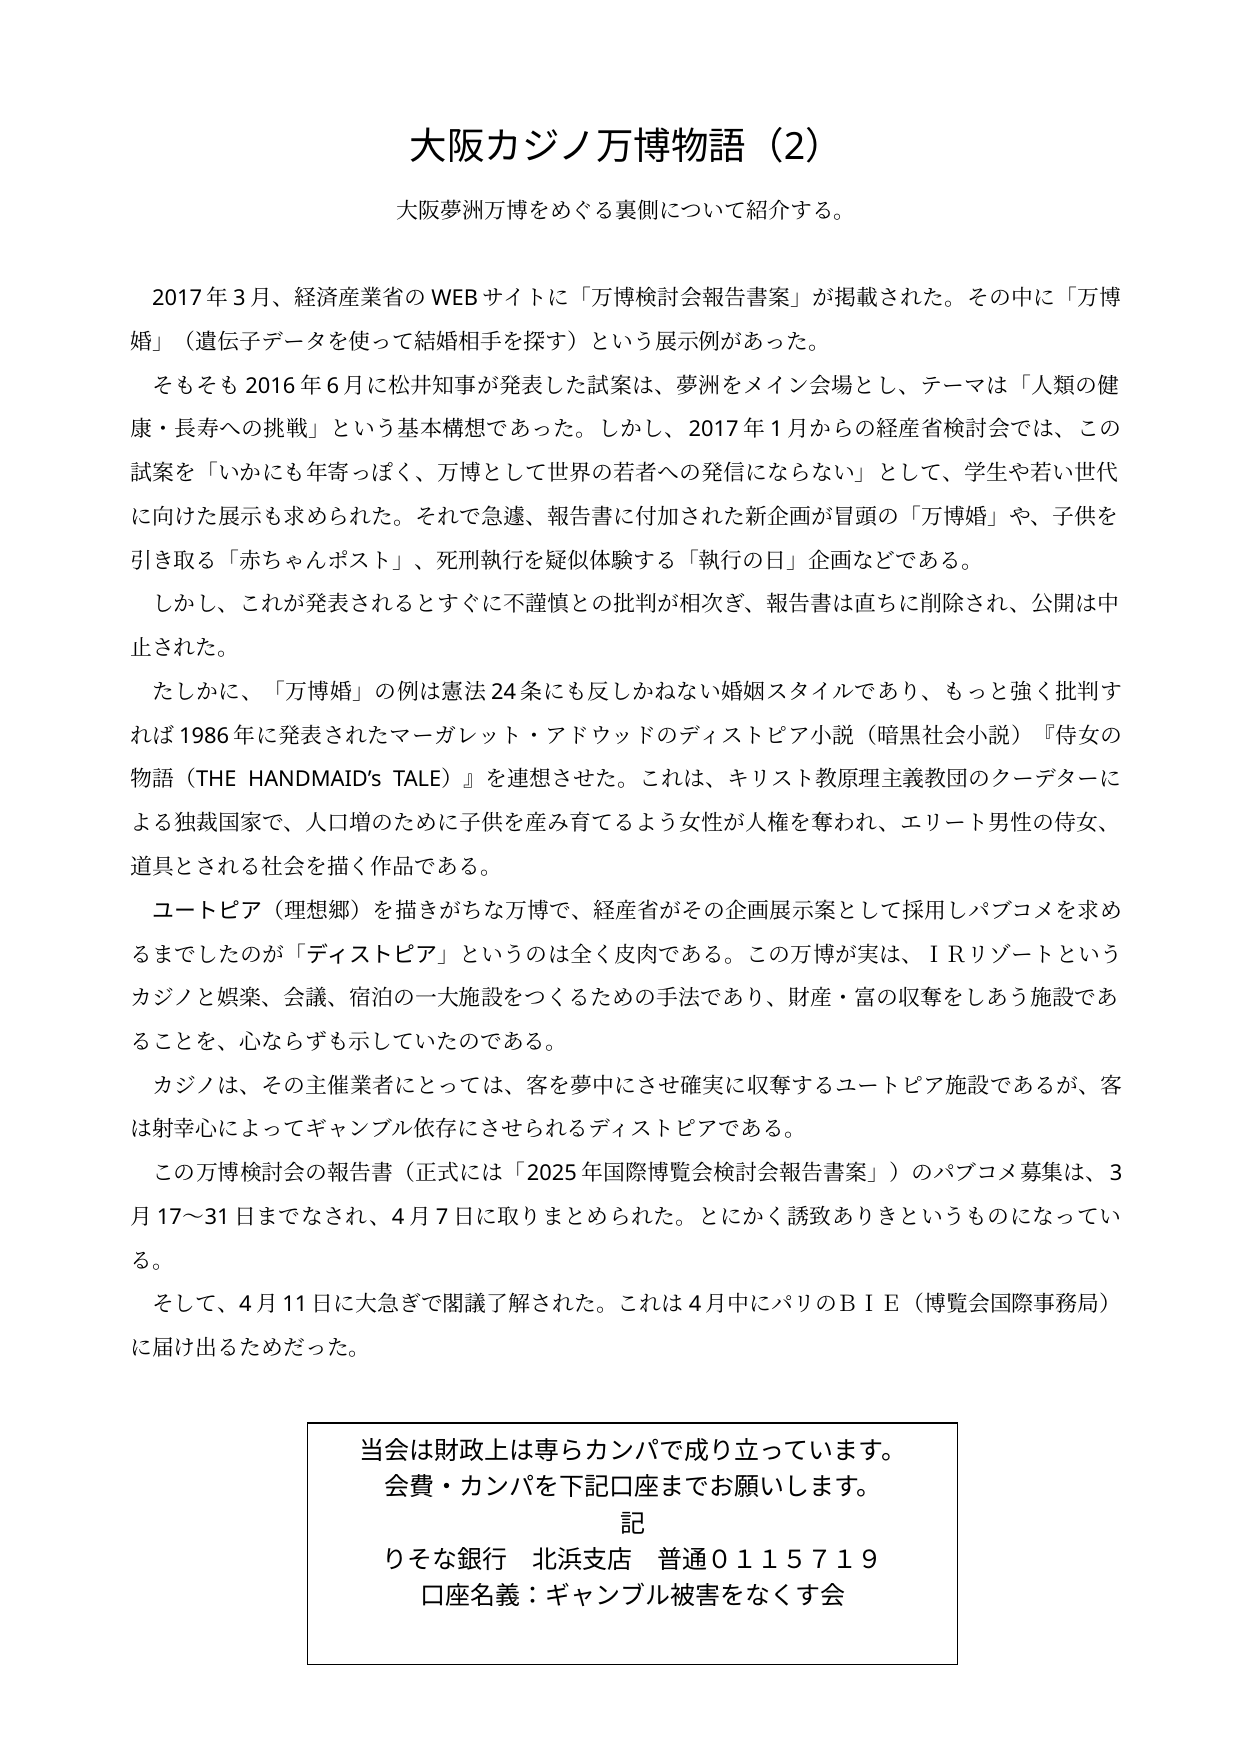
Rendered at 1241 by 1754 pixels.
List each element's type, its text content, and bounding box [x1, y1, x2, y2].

text カジノは、その主催業者にとっては、客を夢中にさせ確実に収奪するユートピア施設であるが、客は射幸心によってギャンブル依存にさせられるディストピアである。 [130, 1062, 1122, 1149]
text たしかに、「万博婚」の例は憲法24条にも反しかねない婚姻スタイルであり、もっと強く批判すれば1986年に発表されたマーガレット・アドウッドのディストピア小説（暗黒社会小説）『侍女の物語（THE HANDMAID’s TALE）』を連想させた。これは、キリスト教原理主義教団のクーデターによる独裁国家で、人口増のために子供を産み育てるよう女性が人権を奪われ、エリート男性の侍女、道具とされる社会を描く作品である。 [130, 668, 1122, 887]
text そもそも2016年6月に松井知事が発表した試案は、夢洲をメイン会場とし、テーマは「人類の健康・長寿への挑戦」という基本構想であった。しかし、2017年1月からの経産省検討会では、この試案を「いかにも年寄っぽく、万博として世界の若者への発信にならない」として、学生や若い世代に向けた展示も求められた。それで急遽、報告書に付加された新企画が冒頭の「万博婚」や、子供を引き取る「赤ちゃんポスト」、死刑執行を疑似体験する「執行の日」企画などである。 [130, 362, 1122, 581]
text ユートピア（理想郷）を描きがちな万博で、経産省がその企画展示案として採用しパブコメを求めるまでしたのが「ディストピア」というのは全く皮肉である。この万博が実は、ＩＲリゾートというカジノと娯楽、会議、宿泊の一大施設をつくるための手法であり、財産・富の収奪をしあう施設であることを、心ならずも示していたのである。 [130, 887, 1122, 1062]
text 大阪カジノ万博物語（2） [130, 99, 1122, 187]
text この万博検討会の報告書（正式には「2025年国際博覧会検討会報告書案」）のパブコメ募集は、3月17～31日までなされ、4月7日に取りまとめられた。とにかく誘致ありきというものになっている。 [130, 1149, 1122, 1281]
text 2017年3月、経済産業省のWEBサイトに「万博検討会報告書案」が掲載された。その中に「万博婚」（遺伝子データを使って結婚相手を探す）という展示例があった。 [130, 274, 1122, 362]
text そして、4月11日に大急ぎで閣議了解された。これは4月中にパリのＢＩＥ（博覧会国際事務局）に届け出るためだった。 [130, 1281, 1122, 1368]
text しかし、これが発表されるとすぐに不謹慎との批判が相次ぎ、報告書は直ちに削除され、公開は中止された。 [130, 581, 1122, 668]
text 大阪夢洲万博をめぐる裏側について紹介する。 [130, 187, 1122, 231]
